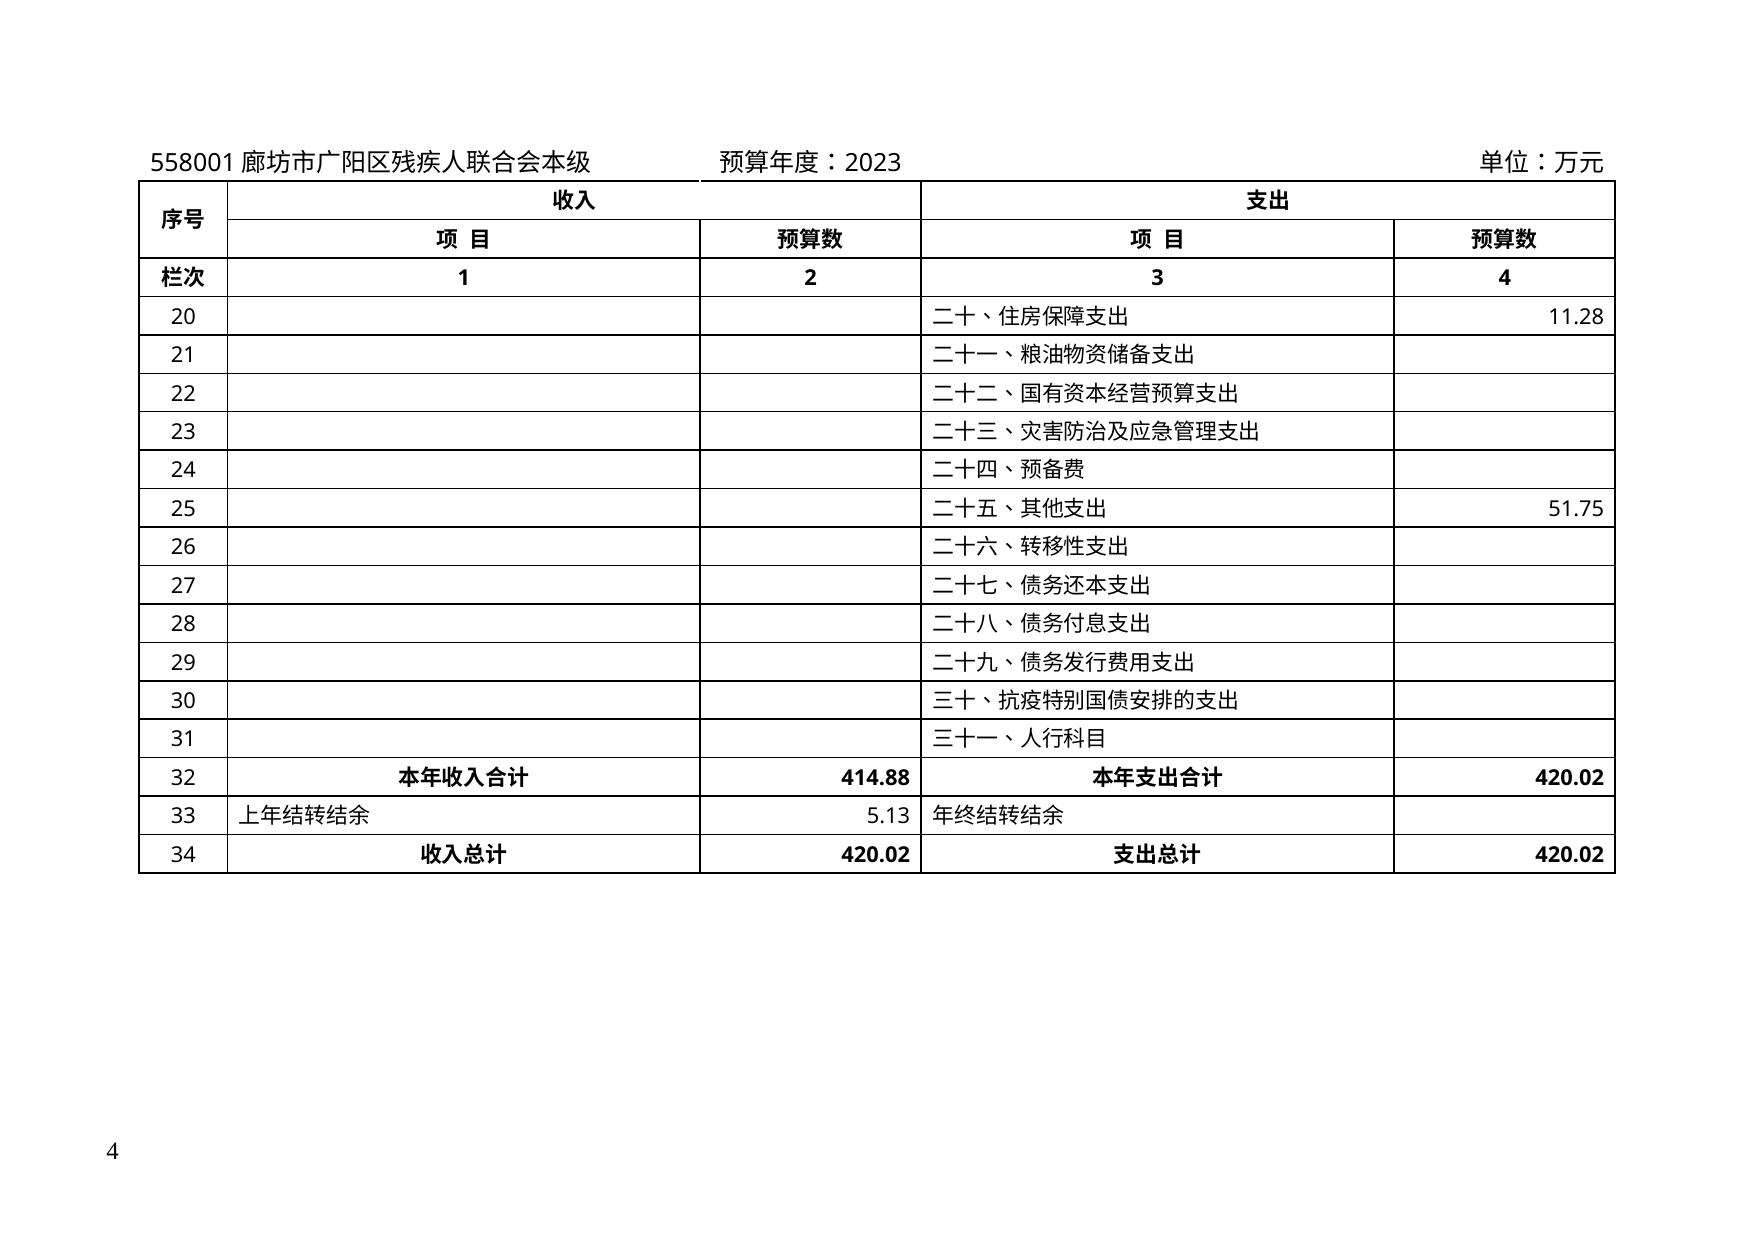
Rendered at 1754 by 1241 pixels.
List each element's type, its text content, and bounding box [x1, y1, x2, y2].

table_cell 28 [140, 605, 227, 641]
table_cell 二十五、其他支出 [922, 489, 1393, 526]
table_cell 30 [140, 682, 227, 718]
table_cell 25 [140, 489, 227, 526]
table_cell 栏次 [140, 259, 227, 296]
table_cell [228, 451, 699, 488]
table_cell [1395, 682, 1614, 718]
table_cell 414.88 [701, 758, 920, 795]
table_cell [1395, 720, 1614, 757]
table_cell [701, 682, 920, 718]
table_cell 5.13 [701, 797, 920, 834]
table_cell 1 [228, 259, 699, 296]
table_cell 三十一、人行科目 [922, 720, 1393, 757]
table_cell [1395, 451, 1614, 488]
table_cell [701, 336, 920, 372]
table_cell 本年收入合计 [228, 758, 699, 795]
table_cell [228, 528, 699, 564]
table_header 单位：万元 [922, 143, 1614, 180]
table_cell [228, 643, 699, 680]
table_cell 二十六、转移性支出 [922, 528, 1393, 564]
table_cell 二十四、预备费 [922, 451, 1393, 488]
table_cell 420.02 [1395, 835, 1614, 872]
table_cell 二十九、债务发行费用支出 [922, 643, 1393, 680]
table_cell 29 [140, 643, 227, 680]
table_cell 420.02 [701, 835, 920, 872]
table_cell [1395, 528, 1614, 564]
table_cell 26 [140, 528, 227, 564]
table_cell [701, 489, 920, 526]
table_cell 420.02 [1395, 758, 1614, 795]
table_cell [228, 412, 699, 449]
table_cell 支出 [922, 182, 1614, 219]
table_cell 项 目 [922, 220, 1393, 257]
table_cell [1395, 797, 1614, 834]
table_cell 二十三、灾害防治及应急管理支出 [922, 412, 1393, 449]
table_cell [228, 605, 699, 641]
table_cell [228, 297, 699, 334]
table_cell [1395, 374, 1614, 411]
table_cell 4 [1395, 259, 1614, 296]
table_cell 23 [140, 412, 227, 449]
table_cell [1395, 412, 1614, 449]
table_cell 32 [140, 758, 227, 795]
table_cell [228, 566, 699, 603]
table_cell [1395, 336, 1614, 372]
table_cell 34 [140, 835, 227, 872]
table_cell [701, 566, 920, 603]
table_cell 20 [140, 297, 227, 334]
table_header 558001廊坊市广阳区残疾人联合会本级 [140, 143, 699, 180]
table_cell 收入总计 [228, 835, 699, 872]
table_cell 预算数 [1395, 220, 1614, 257]
table_cell 31 [140, 720, 227, 757]
table_cell [701, 605, 920, 641]
table_cell 年终结转结余 [922, 797, 1393, 834]
table_header 预算年度：2023 [701, 143, 920, 180]
table_cell [701, 528, 920, 564]
table_cell 24 [140, 451, 227, 488]
table_cell 22 [140, 374, 227, 411]
table_cell [228, 489, 699, 526]
table_cell 二十八、债务付息支出 [922, 605, 1393, 641]
table_cell 27 [140, 566, 227, 603]
table_cell 二十二、国有资本经营预算支出 [922, 374, 1393, 411]
table_cell 序号 [140, 182, 227, 257]
table_cell 支出总计 [922, 835, 1393, 872]
table_cell 2 [701, 259, 920, 296]
table_cell 二十、住房保障支出 [922, 297, 1393, 334]
table_cell [228, 336, 699, 372]
table_cell [1395, 566, 1614, 603]
table_cell [701, 720, 920, 757]
table_cell 33 [140, 797, 227, 834]
table_cell 上年结转结余 [228, 797, 699, 834]
table_cell [701, 297, 920, 334]
table_cell [228, 374, 699, 411]
table_cell 21 [140, 336, 227, 372]
table_cell 二十七、债务还本支出 [922, 566, 1393, 603]
table_cell [701, 412, 920, 449]
table_cell 项 目 [228, 220, 699, 257]
table_cell 预算数 [701, 220, 920, 257]
table_cell 3 [922, 259, 1393, 296]
table_cell [228, 682, 699, 718]
table_cell [1395, 643, 1614, 680]
table_cell [701, 374, 920, 411]
table_cell [701, 643, 920, 680]
table_cell 三十、抗疫特别国债安排的支出 [922, 682, 1393, 718]
table_cell 11.28 [1395, 297, 1614, 334]
table_cell [228, 720, 699, 757]
table_cell [1395, 605, 1614, 641]
table_cell 收入 [228, 182, 920, 219]
table_cell 本年支出合计 [922, 758, 1393, 795]
table_cell 51.75 [1395, 489, 1614, 526]
table_cell [701, 451, 920, 488]
table_cell 二十一、粮油物资储备支出 [922, 336, 1393, 372]
